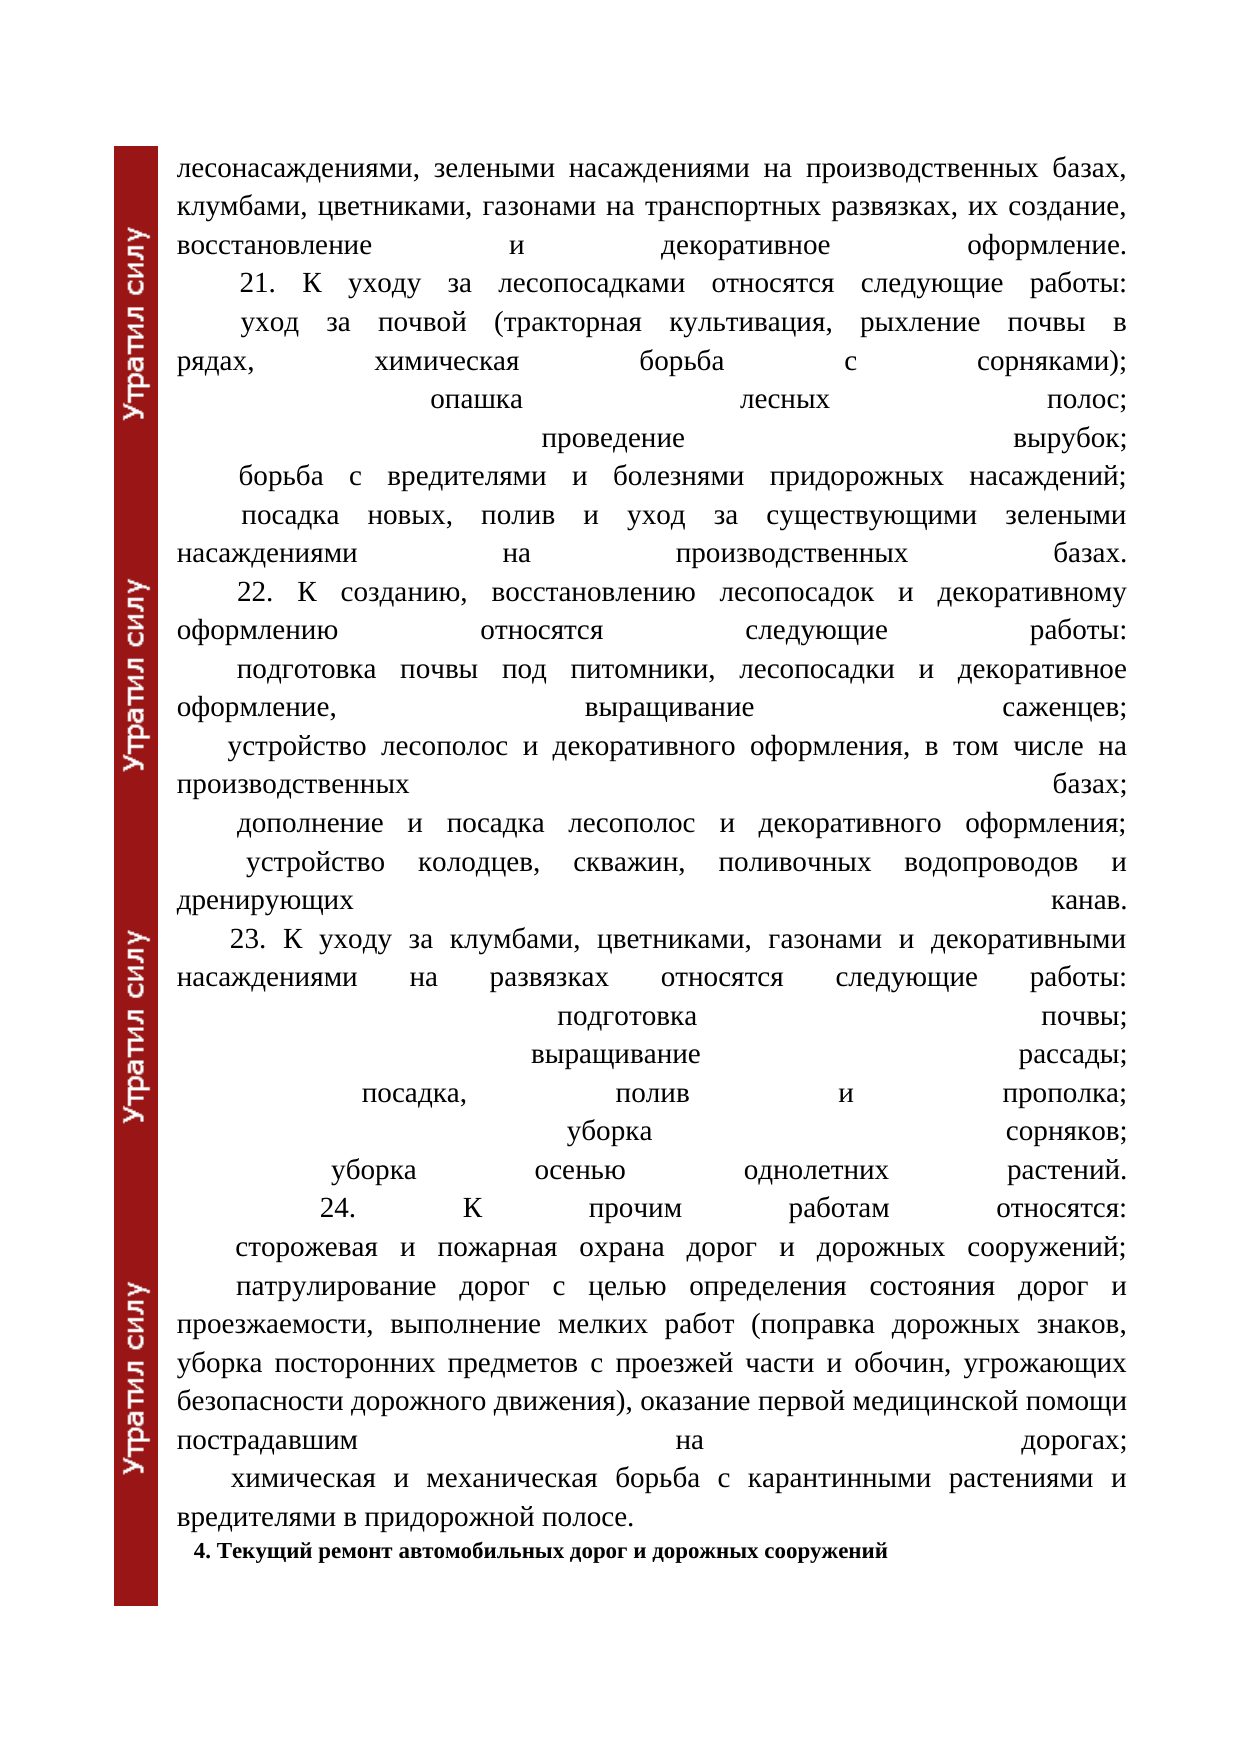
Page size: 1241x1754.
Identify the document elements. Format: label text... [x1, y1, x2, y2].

picture [114, 1564, 158, 1606]
text 4. Текущий ремонт автомобильных дорог и дорожных сооружений [112, 1537, 1128, 1564]
picture [114, 1532, 158, 1537]
picture [114, 146, 158, 150]
